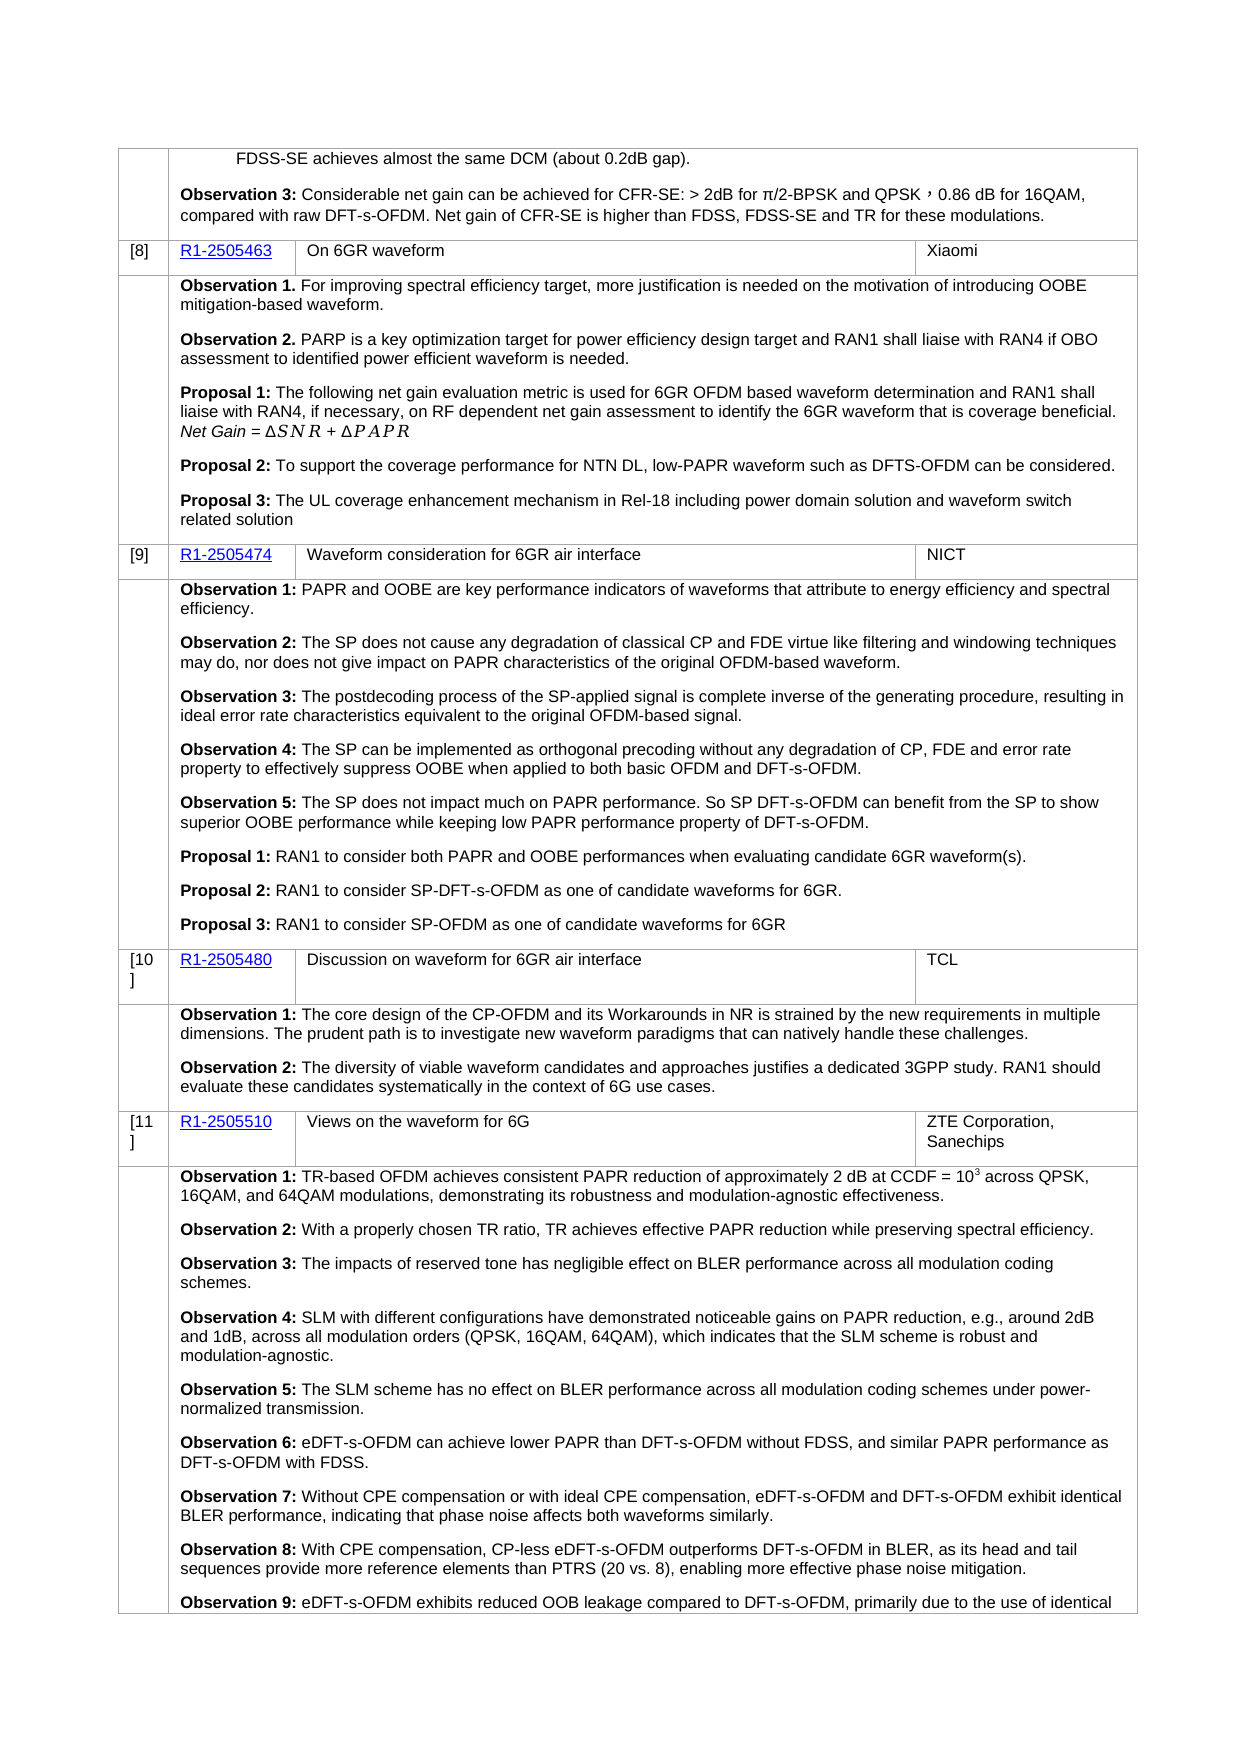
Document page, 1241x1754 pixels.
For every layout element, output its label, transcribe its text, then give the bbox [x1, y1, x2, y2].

table_cell [119, 149, 168, 240]
table_cell [119, 580, 168, 949]
table_cell R1-2505463 [169, 241, 295, 275]
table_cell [169, 149, 1137, 240]
table_cell Views on the waveform for 6G [296, 1112, 915, 1166]
table_cell Waveform consideration for 6GR air interface [296, 545, 915, 579]
table_cell NICT [916, 545, 1137, 579]
table_cell Observation 1: PAPR and OOBE are key performance indicators of waveforms that attribute to energy efficiency and spectral efficiency. Observation 2: The SP does not cause any degradation of classical CP and FDE virtue like filtering and windowing techniques may do, nor does not give impact on PAPR characteristics of the original OFDM-based waveform. Observation 3: The postdecoding process of the SP-applied signal is complete inverse of the generating procedure, resulting in ideal error rate characteristics equivalent to the original OFDM-based signal. Observation 4: The SP can be implemented as orthogonal precoding without any degradation of CP, FDE and error rate property to effectively suppress OOBE when applied to both basic OFDM and DFT-s-OFDM. Observation 5: The SP does not impact much on PAPR performance. So SP DFT-s-OFDM can benefit from the SP to show superior OOBE performance while keeping low PAPR performance property of DFT-s-OFDM. Proposal 1: RAN1 to consider both PAPR and OOBE performances when evaluating candidate 6GR waveform(s). Proposal 2: RAN1 to consider SP-DFT-s-OFDM as one of candidate waveforms for 6GR. Proposal 3: RAN1 to consider SP-OFDM as one of candidate waveforms for 6GR [169, 580, 1137, 949]
table_cell R1-2505510 [169, 1112, 295, 1166]
table_cell Observation 1. For improving spectral efficiency target, more justification is needed on the motivation of introducing OOBE mitigation-based waveform. Observation 2. PARP is a key optimization target for power efficiency design target and RAN1 shall liaise with RAN4 if OBO assessment to identified power efficient waveform is needed. Proposal 1: The following net gain evaluation metric is used for 6GR OFDM based waveform determination and RAN1 shall liaise with RAN4, if necessary, on RF dependent net gain assessment to identify the 6GR waveform that is coverage beneficial. Net Gain = Δ𝑆𝑁𝑅 + Δ𝑃𝐴𝑃𝑅 Proposal 2: To support the coverage performance for NTN DL, low-PAPR waveform such as DFTS-OFDM can be considered. Proposal 3: The UL coverage enhancement mechanism in Rel-18 including power domain solution and waveform switch related solution [169, 276, 1137, 544]
table_cell ZTE Corporation, Sanechips [916, 1112, 1137, 1166]
table_cell [119, 1005, 168, 1111]
table_cell R1-2505474 [169, 545, 295, 579]
table_cell [119, 276, 168, 544]
table_cell On 6GR waveform [296, 241, 915, 275]
table_cell R1-2505480 [169, 950, 295, 1003]
table_cell Discussion on waveform for 6GR air interface [296, 950, 915, 1003]
table_cell [119, 1167, 168, 1612]
table_cell [11] [119, 1112, 168, 1166]
table_cell [9] [119, 545, 168, 579]
table_cell Observation 1: The core design of the CP-OFDM and its Workarounds in NR is strained by the new requirements in multiple dimensions. The prudent path is to investigate new waveform paradigms that can natively handle these challenges. Observation 2: The diversity of viable waveform candidates and approaches justifies a dedicated 3GPP study. RAN1 should evaluate these candidates systematically in the context of 6G use cases. [169, 1005, 1137, 1111]
table_cell Xiaomi [916, 241, 1137, 275]
table_cell [10] [119, 950, 168, 1003]
table_cell [8] [119, 241, 168, 275]
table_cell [169, 1167, 1137, 1612]
table_cell TCL [916, 950, 1137, 1003]
